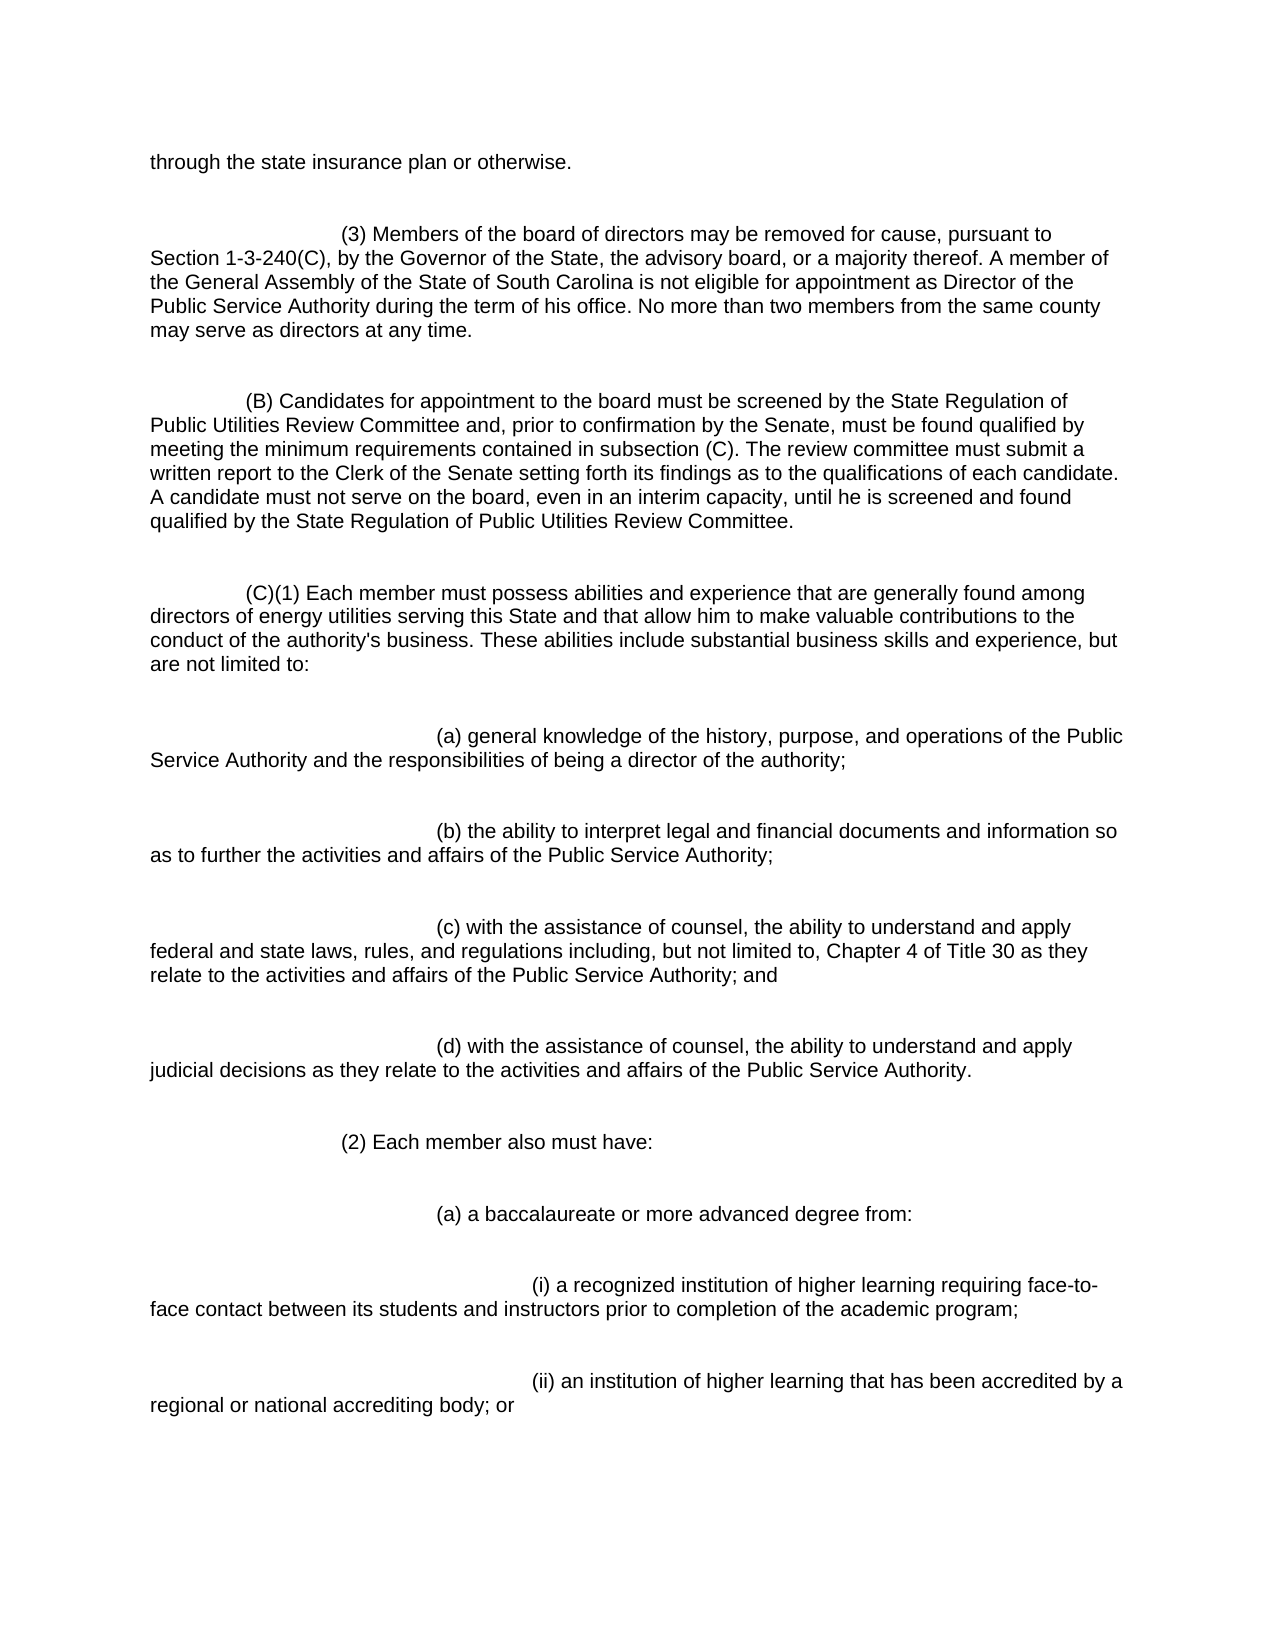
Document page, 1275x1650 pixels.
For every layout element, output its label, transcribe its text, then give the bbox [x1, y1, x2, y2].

text (a) a baccalaureate or more advanced degree from: [150, 1201, 1125, 1249]
text (ii) an institution of higher learning that has been accredited by a regional or national accrediting body; or [150, 1368, 1125, 1440]
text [150, 150, 1125, 198]
text (i) a recognized institution of higher learning requiring face-to-face contact between its students and instructors prior to completion of the academic program; [150, 1273, 1125, 1344]
text (3) Members of the board of directors may be removed for cause, pursuant to Section 1-3-240(C), by the Governor of the State, the advisory board, or a majority thereof. A member of the General Assembly of the State of South Carolina is not eligible for appointment as Director of the Public Service Authority during the term of his office. No more than two members from the same county may serve as directors at any time. [150, 222, 1125, 365]
text (a) general knowledge of the history, purpose, and operations of the Public Service Authority and the responsibilities of being a director of the authority; [150, 724, 1125, 795]
text (b) the ability to interpret legal and financial documents and information so as to further the activities and affairs of the Public Service Authority; [150, 819, 1125, 891]
text (B) Candidates for appointment to the board must be screened by the State Regulation of Public Utilities Review Committee and, prior to confirmation by the Senate, must be found qualified by meeting the minimum requirements contained in subsection (C). The review committee must submit a written report to the Clerk of the Senate setting forth its findings as to the qualifications of each candidate. A candidate must not serve on the board, even in an interim capacity, until he is screened and found qualified by the State Regulation of Public Utilities Review Committee. [150, 389, 1125, 556]
text (2) Each member also must have: [150, 1130, 1125, 1177]
text (d) with the assistance of counsel, the ability to understand and apply judicial decisions as they relate to the activities and affairs of the Public Service Authority. [150, 1034, 1125, 1106]
text (c) with the assistance of counsel, the ability to understand and apply federal and state laws, rules, and regulations including, but not limited to, Chapter 4 of Title 30 as they relate to the activities and affairs of the Public Service Authority; and [150, 915, 1125, 1010]
text (C)(1) Each member must possess abilities and experience that are generally found among directors of energy utilities serving this State and that allow him to make valuable contributions to the conduct of the authority's business. These abilities include substantial business skills and experience, but are not limited to: [150, 580, 1125, 700]
